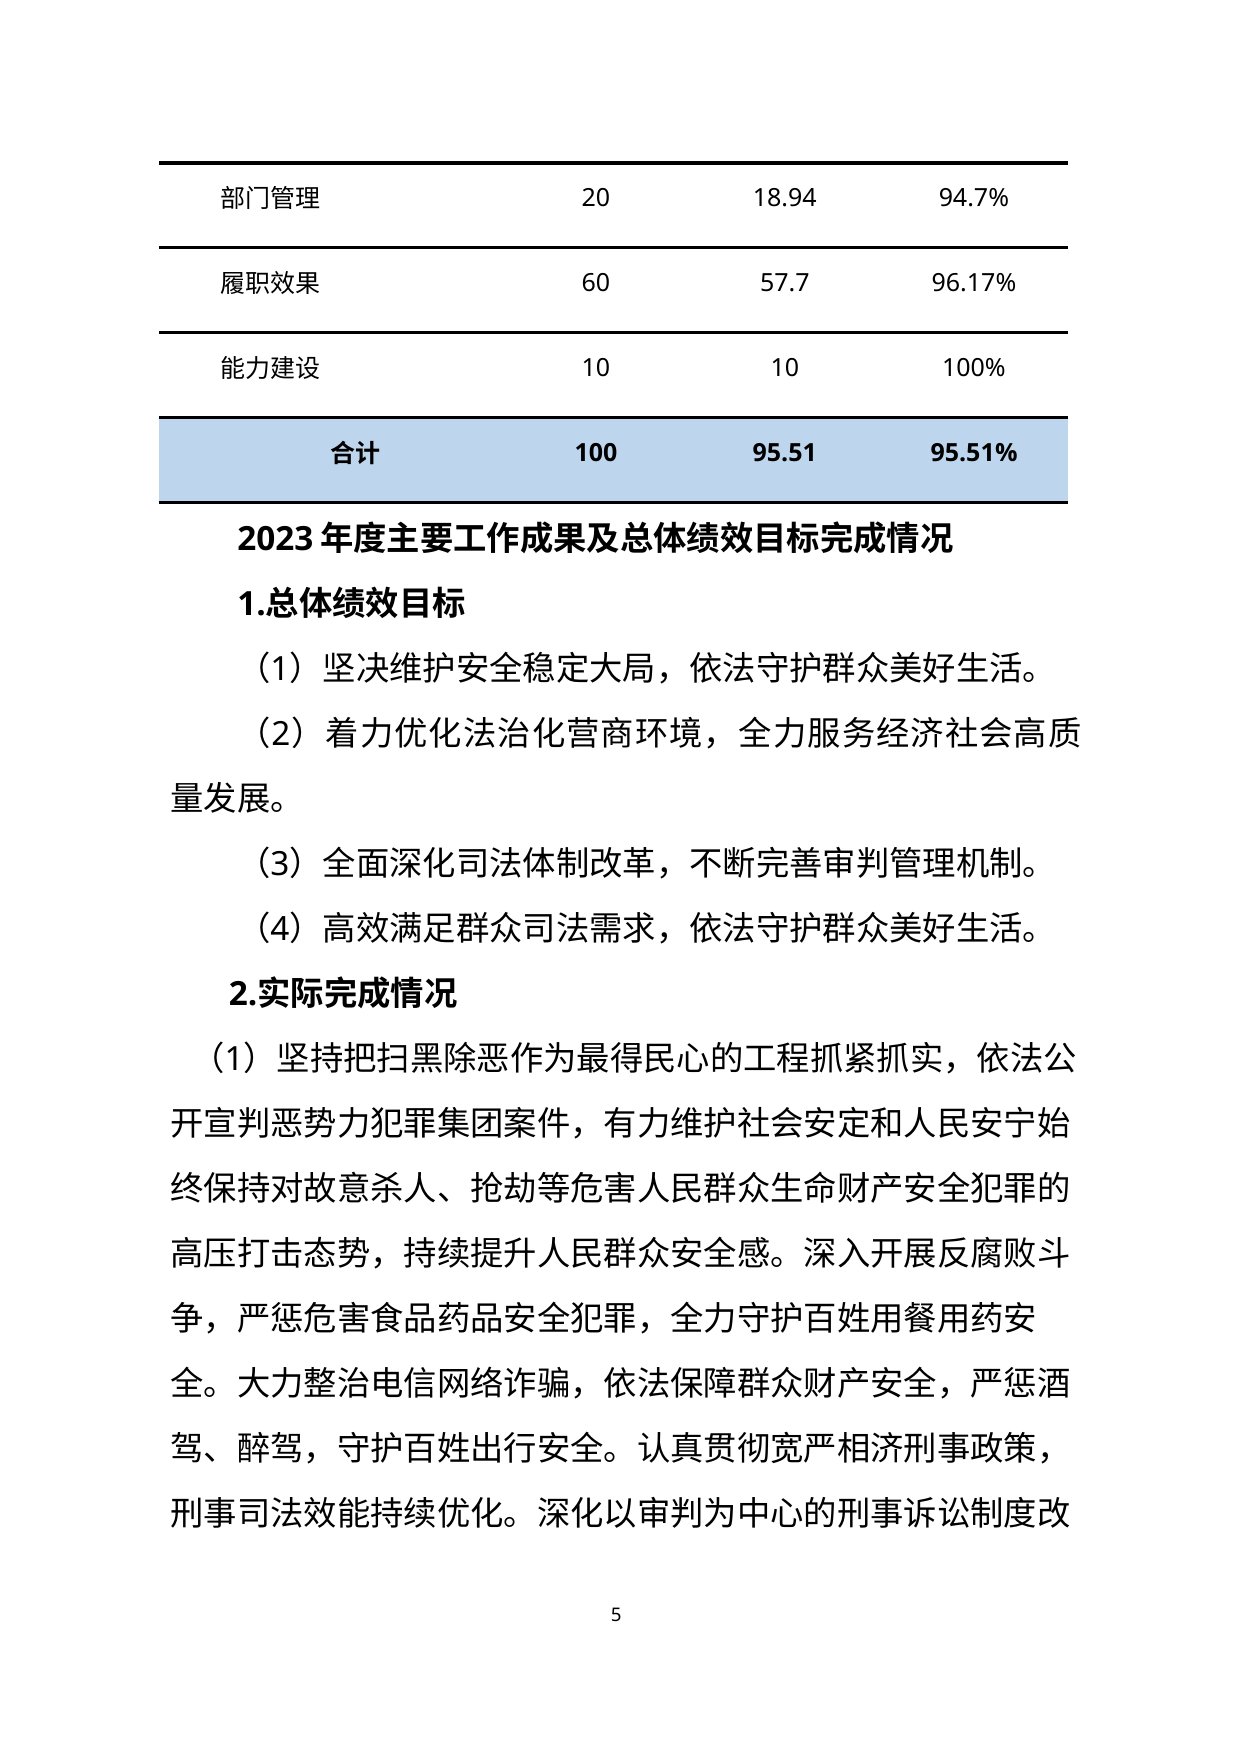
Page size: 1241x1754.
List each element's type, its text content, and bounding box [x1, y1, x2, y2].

table_cell 100% [879, 334, 1068, 416]
table_cell 20 [501, 165, 690, 246]
table_cell 部门管理 [159, 165, 501, 246]
table_cell 95.51% [879, 419, 1068, 501]
text 2.实际完成情况 [170, 959, 1082, 1024]
table_cell 60 [501, 249, 690, 331]
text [170, 1024, 1082, 1544]
table_cell 95.51 [690, 419, 879, 501]
table_cell 能力建设 [159, 334, 501, 416]
subtitle 2023年度主要工作成果及总体绩效目标完成情况 [170, 504, 1082, 569]
list （1）坚决维护安全稳定大局，依法守护群众美好生活。 [170, 634, 1082, 699]
table_cell 合计 [159, 419, 501, 501]
list （3）全面深化司法体制改革，不断完善审判管理机制。 [170, 829, 1082, 894]
table_cell 94.7% [879, 165, 1068, 246]
table_cell 96.17% [879, 249, 1068, 331]
list 1.总体绩效目标 [170, 569, 1082, 634]
table_cell 57.7 [690, 249, 879, 331]
table_cell 100 [501, 419, 690, 501]
table_cell 18.94 [690, 165, 879, 246]
table_cell 10 [690, 334, 879, 416]
list （4）高效满足群众司法需求，依法守护群众美好生活。 [170, 894, 1082, 959]
table_cell 履职效果 [159, 249, 501, 331]
table_cell 10 [501, 334, 690, 416]
list （2）着力优化法治化营商环境，全力服务经济社会高质量发展。 [170, 699, 1082, 829]
